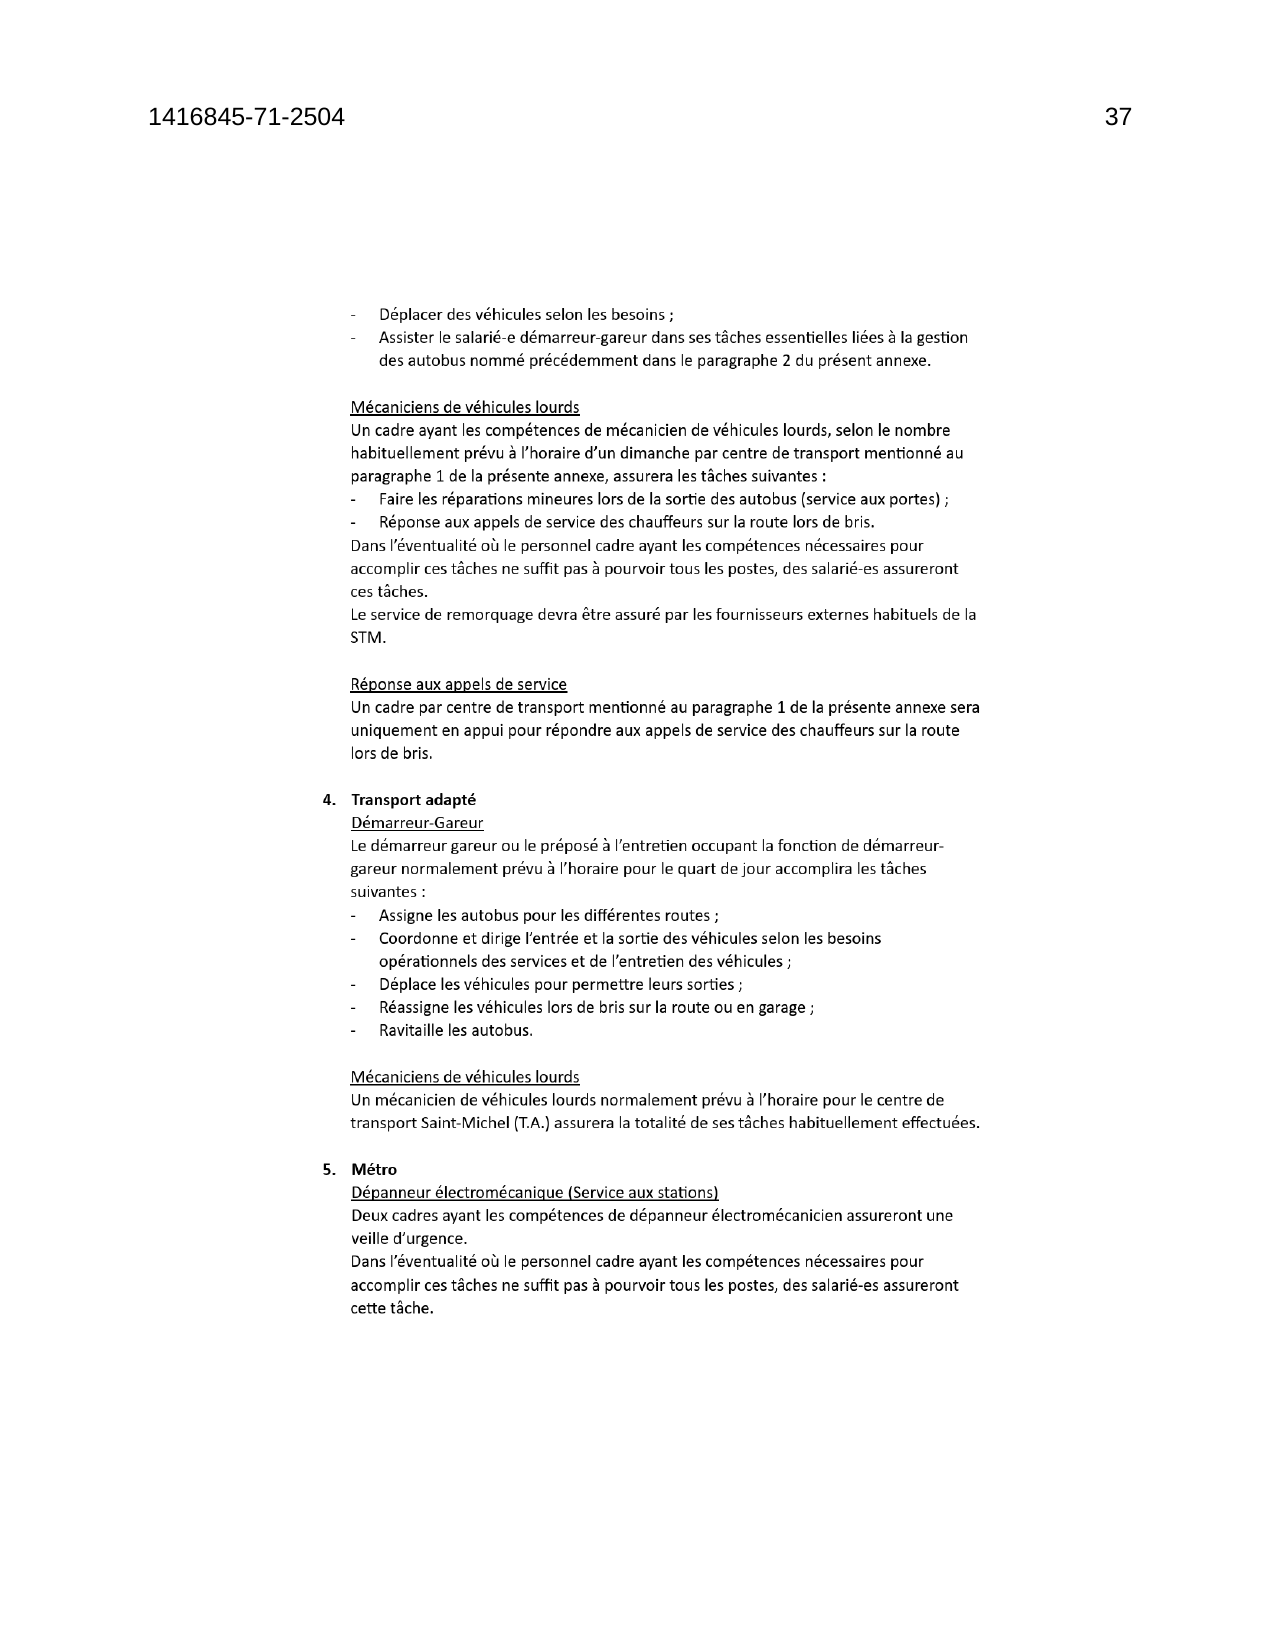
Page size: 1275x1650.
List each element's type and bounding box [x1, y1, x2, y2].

picture [150, 188, 1125, 1451]
